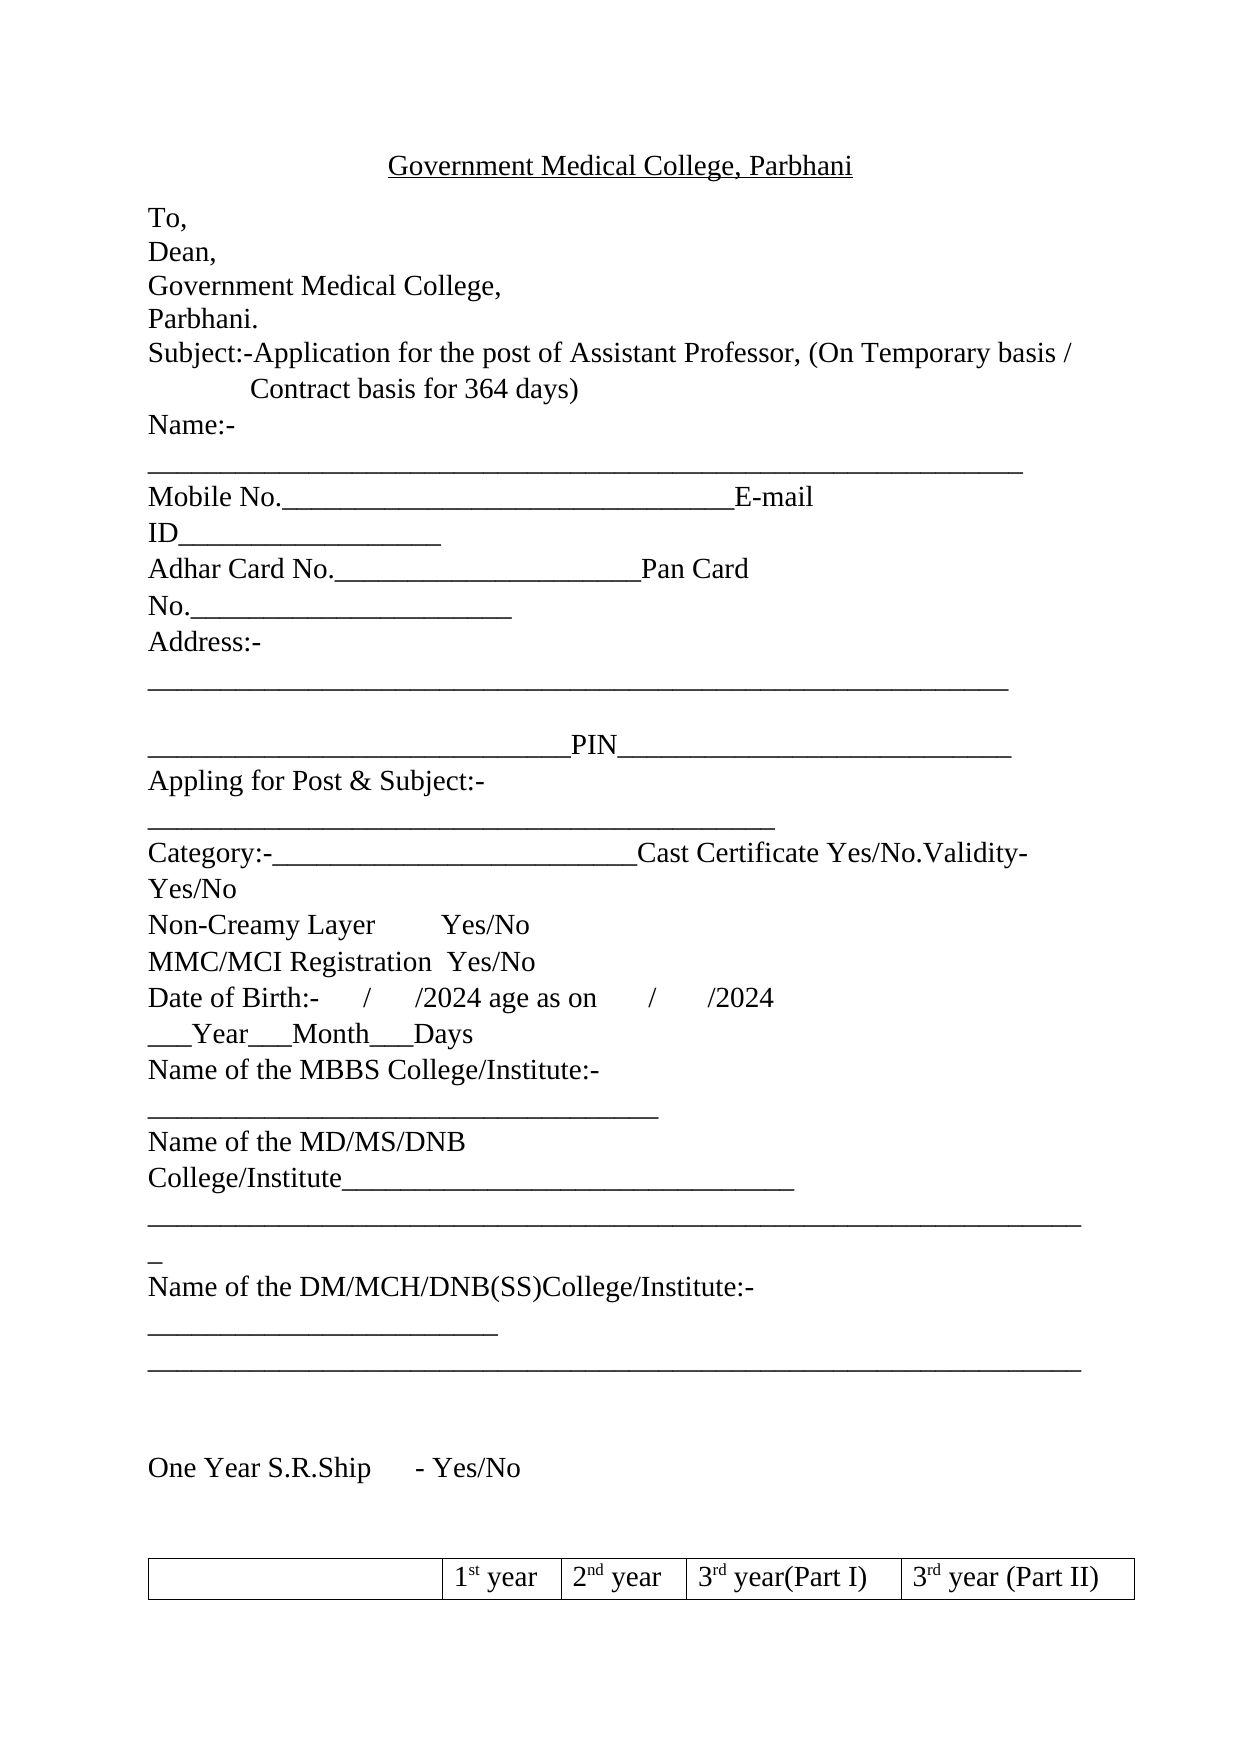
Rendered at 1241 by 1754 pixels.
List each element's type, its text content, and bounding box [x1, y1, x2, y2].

text Name of the MBBS College/Institute:-___________________________________ [148, 1052, 1092, 1122]
text Dean, [148, 234, 1092, 268]
text Mobile No._______________________________E-mail ID__________________ [148, 479, 1092, 549]
text _________________________________________________________________ [148, 1197, 1092, 1266]
text Parbhani. [148, 301, 1092, 335]
table_header 3rd year(Part I) [687, 1559, 901, 1599]
text ________________________________________________________________ [148, 1341, 1092, 1375]
text Non-Creamy Layer Yes/No [148, 907, 1092, 941]
text Contract basis for 364 days) [148, 371, 1092, 404]
text Subject:-Application for the post of Assistant Professor, (On Temporary basis / [148, 335, 1092, 368]
text Date of Birth:- / /2024 age as on / /2024 ___Year___Month___Days [148, 980, 1092, 1049]
text Name of the MD/MS/DNB College/Institute_______________________________ [148, 1124, 1092, 1194]
text Adhar Card No._____________________Pan Card No.______________________ [148, 552, 1092, 621]
table_header 1st year [443, 1559, 561, 1599]
text To, [148, 201, 1092, 234]
table_header 2nd year [562, 1559, 686, 1599]
text Address:-___________________________________________________________ [148, 624, 1092, 693]
text Category:-_________________________Cast Certificate Yes/No.Validity-Yes/No [148, 835, 1092, 905]
table_header 3rd year (Part II) [902, 1559, 1134, 1599]
text One Year S.R.Ship - Yes/No [148, 1450, 1092, 1483]
text Government Medical College, [148, 268, 1092, 301]
text _____________________________PIN___________________________ [148, 696, 1092, 760]
text Name:-____________________________________________________________ [148, 407, 1092, 477]
table_header [149, 1559, 442, 1599]
text Appling for Post & Subject:-___________________________________________ [148, 763, 1092, 833]
text Name of the DM/MCH/DNB(SS)College/Institute:-________________________ [148, 1269, 1092, 1339]
text MMC/MCI Registration Yes/No [148, 944, 1092, 977]
text Government Medical College, Parbhani [148, 148, 1092, 181]
